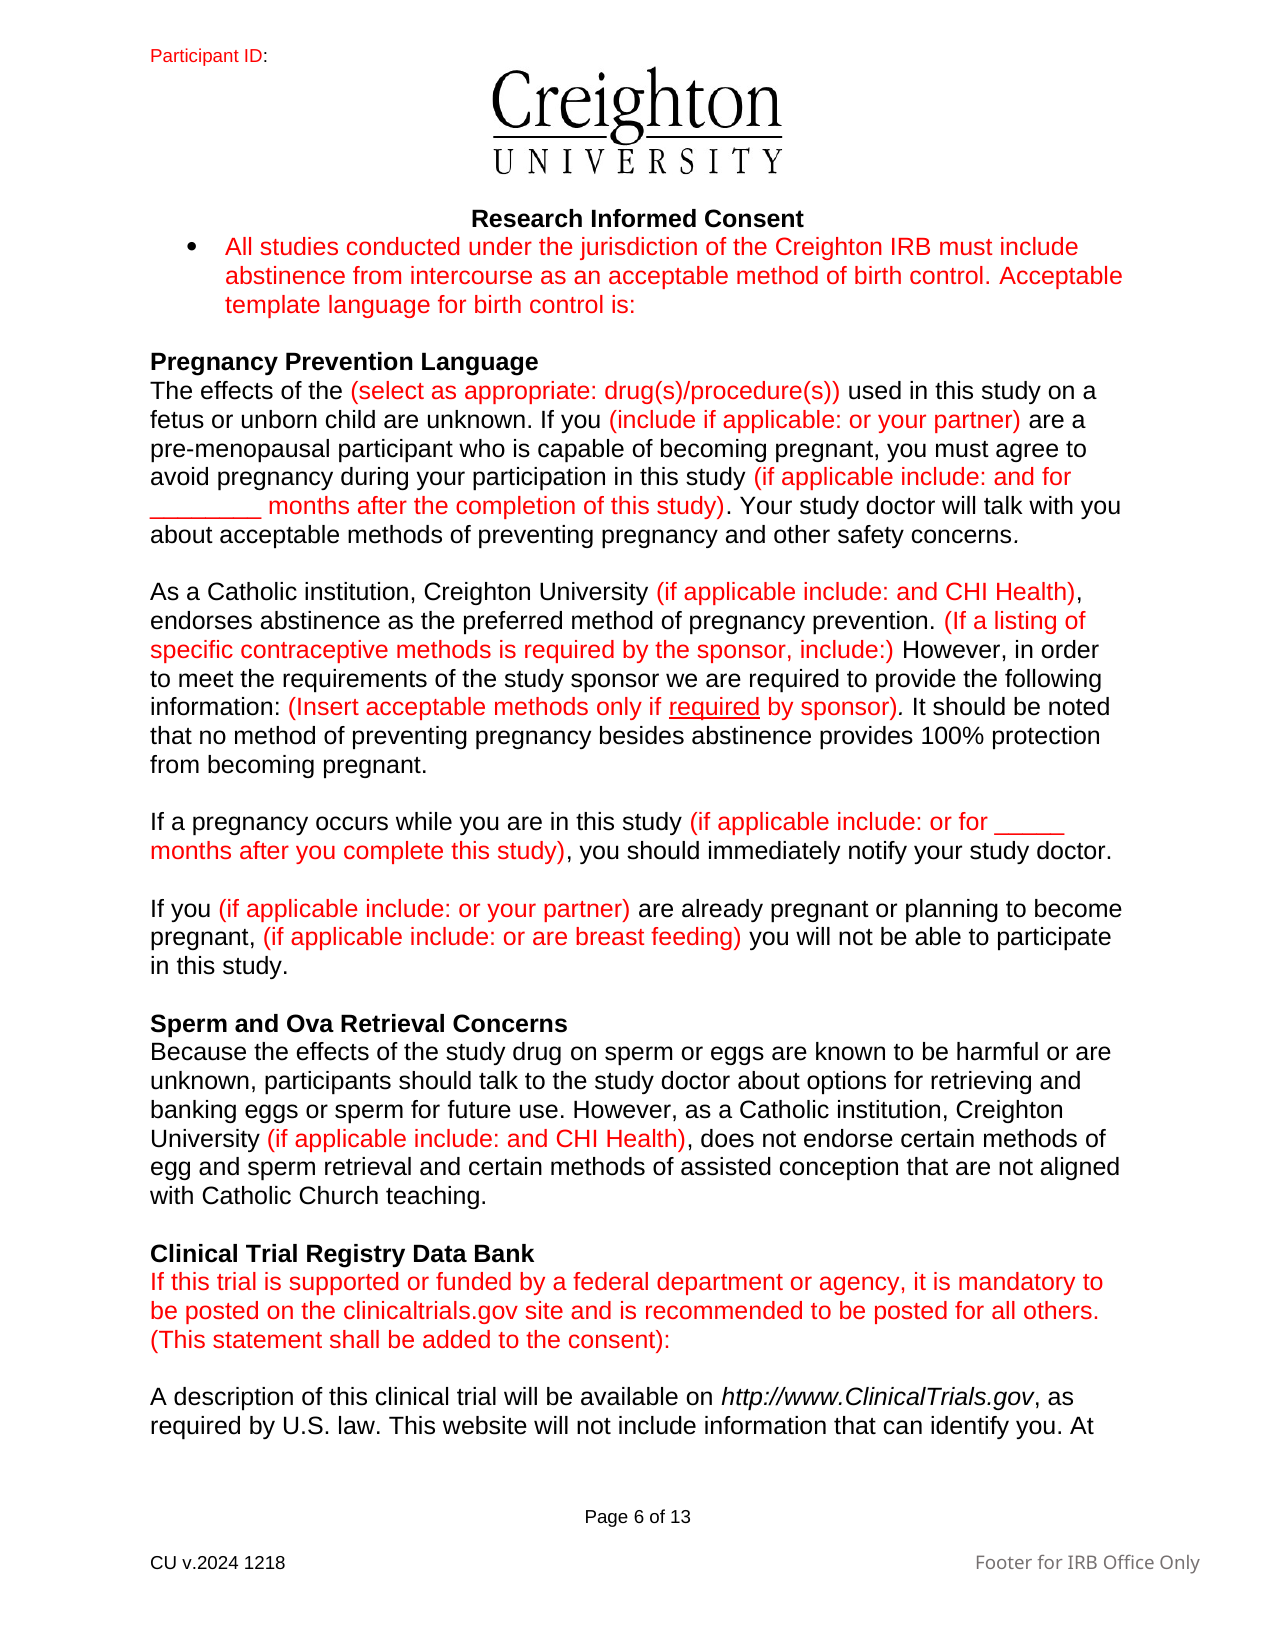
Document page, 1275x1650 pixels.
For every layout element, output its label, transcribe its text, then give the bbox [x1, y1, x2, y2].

text If you (if applicable include: or your partner) are already pregnant or planning to become pregnant, (if applicable include: or are breast feeding) you will not be able to participate in this study. [150, 894, 1125, 980]
list Clinical Trial Registry Data Bank [150, 1239, 1125, 1267]
list All studies conducted under the jurisdiction of the Creighton IRB must include abstinence from intercourse as an acceptable method of birth control. Acceptable template language for birth control is: [187, 232, 1125, 319]
text If this trial is supported or funded by a federal department or agency, it is mandatory to be posted on the clinicaltrials.gov site and is recommended to be posted for all others. (This statement shall be added to the consent): [150, 1267, 1125, 1354]
text If a pregnancy occurs while you are in this study (if applicable include: or for _____ months after you complete this study), you should immediately notify your study doctor. [150, 807, 1125, 865]
text As a Catholic institution, Creighton University (if applicable include: and CHI Health), endorses abstinence as the preferred method of pregnancy prevention. (If a listing of specific contraceptive methods is required by the sponsor, include:) However, in order to meet the requirements of the study sponsor we are required to provide the following information: (Insert acceptable methods only if required by sponsor). It should be noted that no method of preventing pregnancy besides abstinence provides 100% protection from becoming pregnant. [150, 577, 1125, 779]
picture [492, 66, 783, 175]
text Pregnancy Prevention Language [150, 347, 1125, 376]
text Sperm and Ova Retrieval Concerns [150, 1009, 1125, 1037]
text The effects of the (select as appropriate: drug(s)/procedure(s)) used in this study on a fetus or unborn child are unknown. If you (include if applicable: or your partner) are a pre-menopausal participant who is capable of becoming pregnant, you must agree to avoid pregnancy during your participation in this study (if applicable include: and for ________ months after the completion of this study). Your study doctor will talk with you about acceptable methods of preventing pregnancy and other safety concerns. [150, 376, 1125, 549]
text Because the effects of the study drug on sperm or eggs are known to be harmful or are unknown, participants should talk to the study doctor about options for retrieving and banking eggs or sperm for future use. However, as a Catholic institution, Creighton University (if applicable include: and CHI Health), does not endorse certain methods of egg and sperm retrieval and certain methods of assisted conception that are not aligned with Catholic Church teaching. [150, 1037, 1125, 1210]
